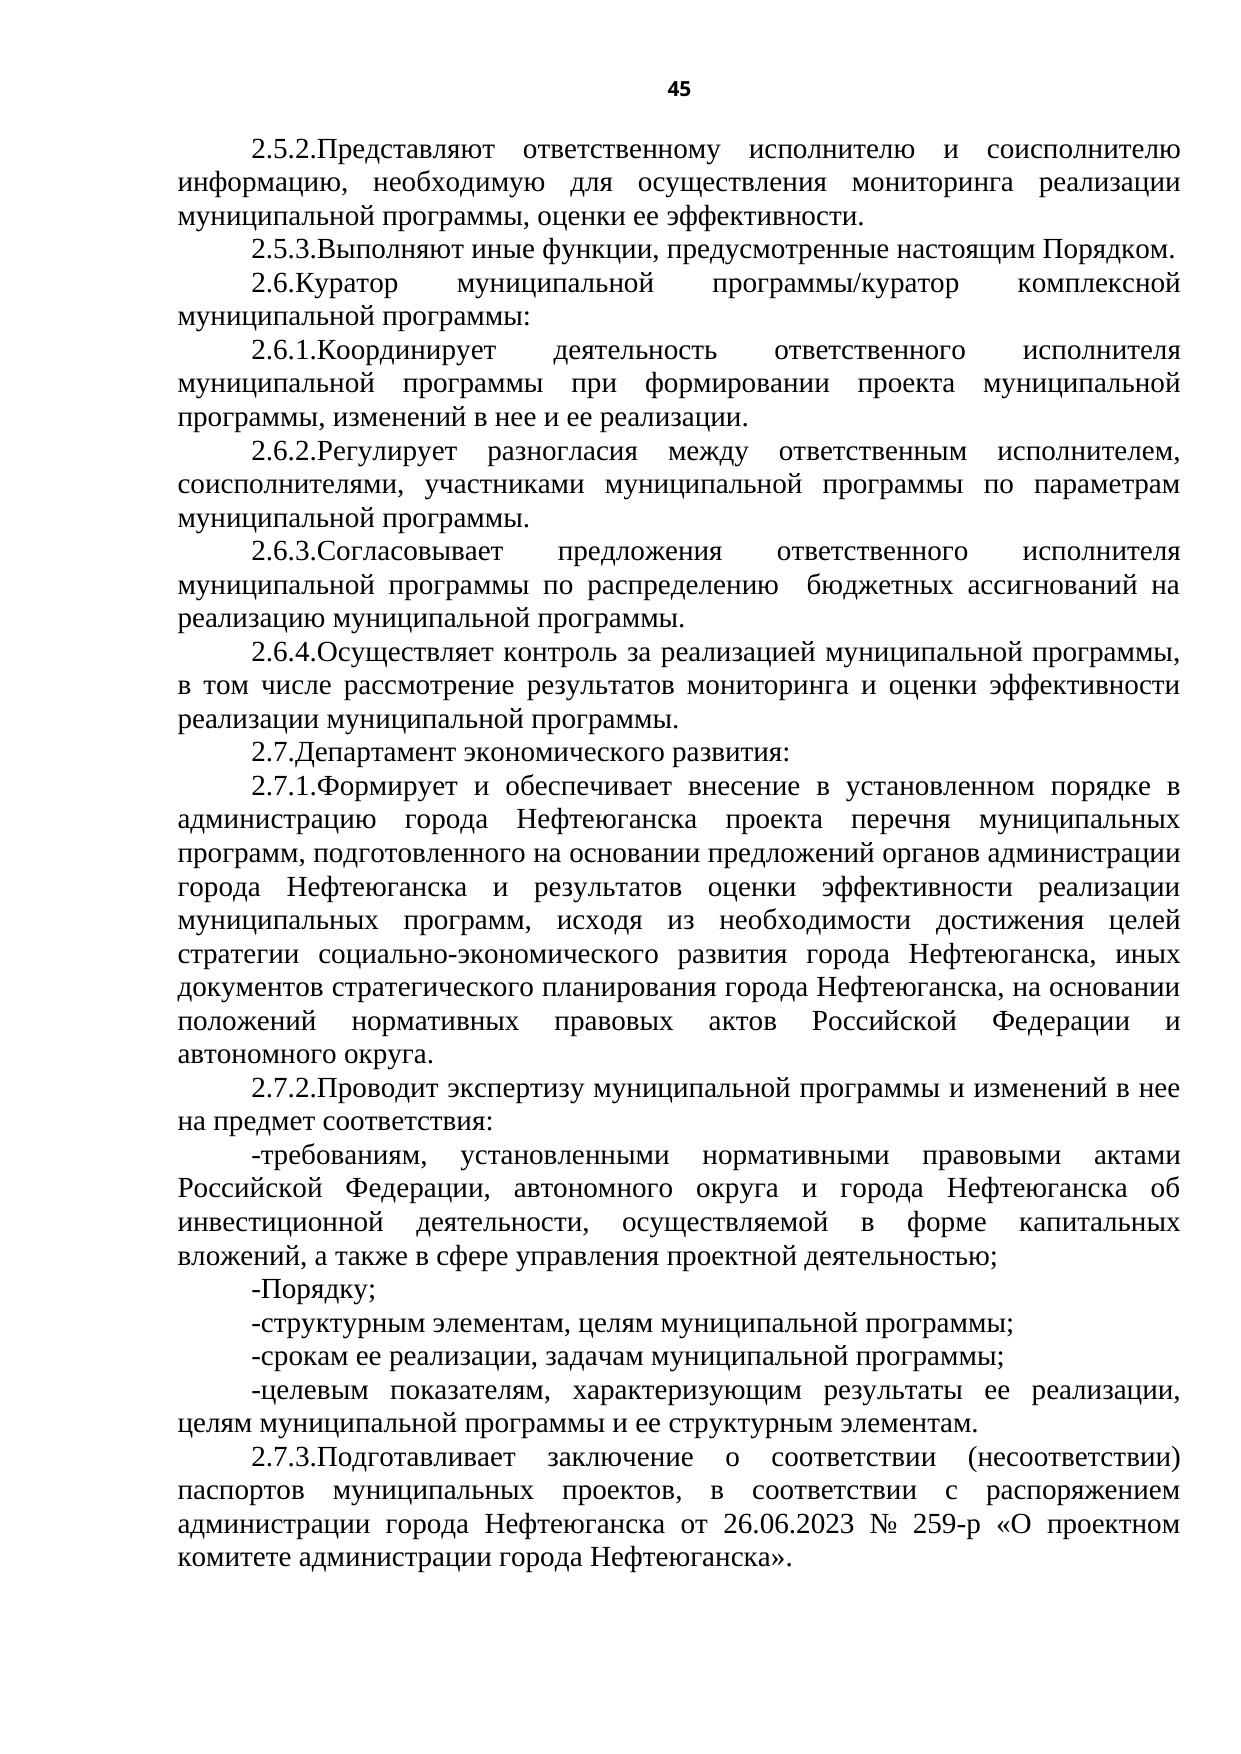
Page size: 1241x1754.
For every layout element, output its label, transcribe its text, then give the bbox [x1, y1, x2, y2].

text -целевым показателям, характеризующим результаты ее реализации, целям муниципальной программы и ее структурным элементам. [177, 1372, 1181, 1439]
text -Порядку; [177, 1271, 1181, 1305]
text 2.5.2.Представляют ответственному исполнителю и соисполнителю информацию, необходимую для осуществления мониторинга реализации муниципальной программы, оценки ее эффективности. [177, 131, 1181, 231]
text 2.5.3.Выполняют иные функции, предусмотренные настоящим Порядком. [177, 231, 1181, 265]
text -требованиям, установленными нормативными правовыми актами Российской Федерации, автономного округа и города Нефтеюганска об инвестиционной деятельности, осуществляемой в форме капитальных вложений, а также в сфере управления проектной деятельностью; [177, 1137, 1181, 1271]
text 2.7.1.Формирует и обеспечивает внесение в установленном порядке в администрацию города Нефтеюганска проекта перечня муниципальных программ, подготовленного на основании предложений органов администрации города Нефтеюганска и результатов оценки эффективности реализации муниципальных программ, исходя из необходимости достижения целей стратегии социально-экономического развития города Нефтеюганска, иных документов стратегического планирования города Нефтеюганска, на основании положений нормативных правовых актов Российской Федерации и автономного округа. [177, 768, 1181, 1070]
text 2.6.Куратор муниципальной программы/куратор комплексной муниципальной программы: [177, 265, 1181, 332]
text 2.6.4.Осуществляет контроль за реализацией муниципальной программы, в том числе рассмотрение результатов мониторинга и оценки эффективности реализации муниципальной программы. [177, 634, 1181, 734]
text -структурным элементам, целям муниципальной программы; [177, 1305, 1181, 1338]
text 2.6.1.Координирует деятельность ответственного исполнителя муниципальной программы при формировании проекта муниципальной программы, изменений в нее и ее реализации. [177, 332, 1181, 433]
text 2.7.2.Проводит экспертизу муниципальной программы и изменений в нее на предмет соответствия: [177, 1070, 1181, 1137]
text -срокам ее реализации, задачам муниципальной программы; [177, 1338, 1181, 1372]
text 2.6.3.Согласовывает предложения ответственного исполнителя муниципальной программы по распределению бюджетных ассигнований на реализацию муниципальной программы. [177, 533, 1181, 634]
text 2.7.3.Подготавливает заключение о соответствии (несоответствии) паспортов муниципальных проектов, в соответствии с распоряжением администрации города Нефтеюганска от 26.06.2023 № 259-р «О проектном комитете администрации города Нефтеюганска». [177, 1439, 1181, 1573]
text 2.7.Департамент экономического развития: [177, 734, 1181, 768]
text 2.6.2.Регулирует разногласия между ответственным исполнителем, соисполнителями, участниками муниципальной программы по параметрам муниципальной программы. [177, 433, 1181, 533]
